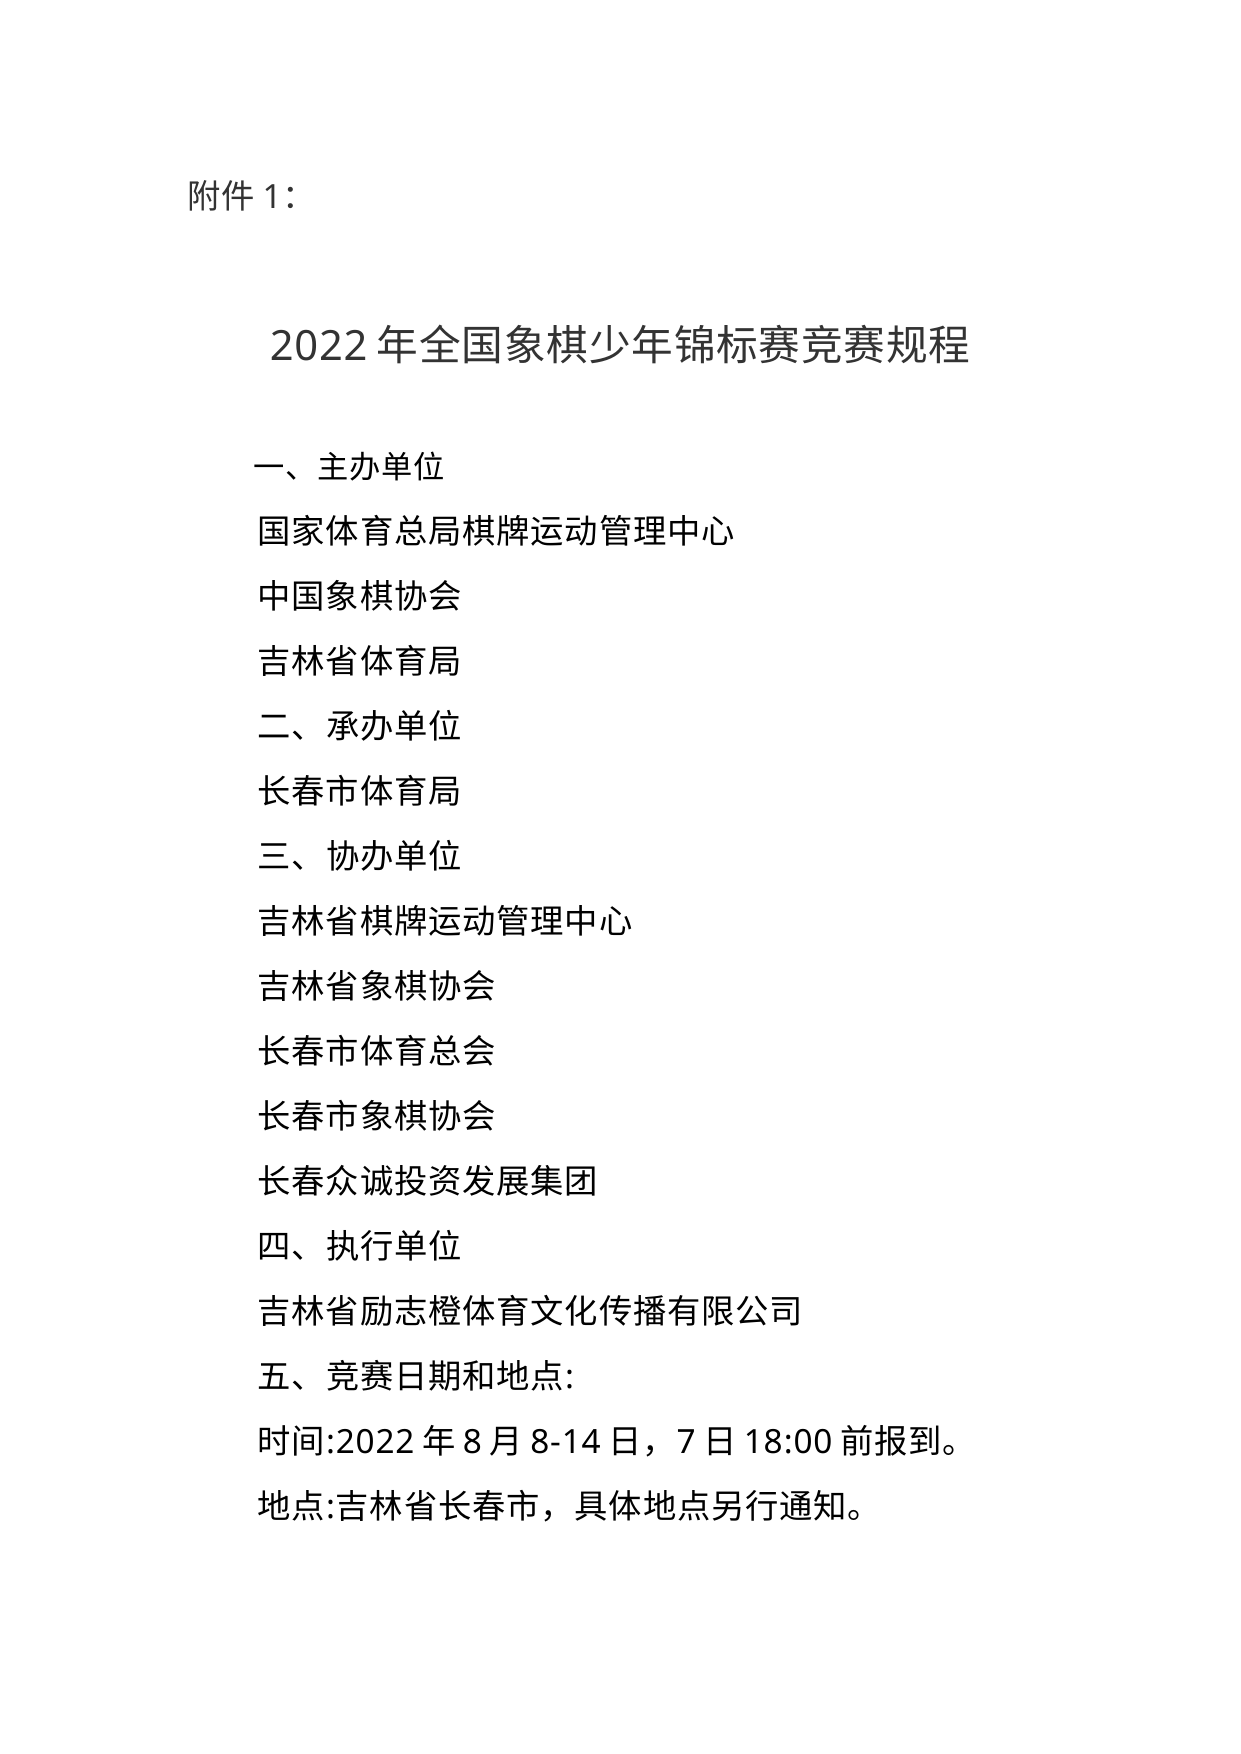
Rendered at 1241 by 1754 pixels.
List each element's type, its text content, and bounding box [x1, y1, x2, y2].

text 地点:吉林省长春市，具体地点另行通知。 [187, 1472, 1053, 1537]
text 时间:2022年8月8-14日，7日18:00前报到。 [187, 1407, 1053, 1472]
list 承办单位 [187, 692, 1053, 757]
text 长春市体育局 [187, 757, 1053, 822]
text 吉林省励志橙体育文化传播有限公司 [187, 1277, 1053, 1342]
list 执行单位 [187, 1212, 1053, 1277]
text 吉林省象棋协会 [187, 952, 1053, 1017]
text 长春市象棋协会 [187, 1082, 1053, 1147]
text 吉林省棋牌运动管理中心 [187, 887, 1053, 952]
list 主办单位 [187, 432, 1053, 497]
text 附件1： [187, 162, 1053, 227]
text 2022年全国象棋少年锦标赛竞赛规程 [187, 309, 1053, 374]
list 国家体育总局棋牌运动管理中心 [187, 497, 1053, 562]
text 长春市体育总会 [187, 1017, 1053, 1082]
list 竞赛日期和地点: [187, 1342, 1053, 1407]
text 中国象棋协会 [187, 562, 1053, 627]
text 吉林省体育局 [187, 627, 1053, 692]
list 协办单位 [187, 822, 1053, 887]
text 长春众诚投资发展集团 [187, 1147, 1053, 1212]
